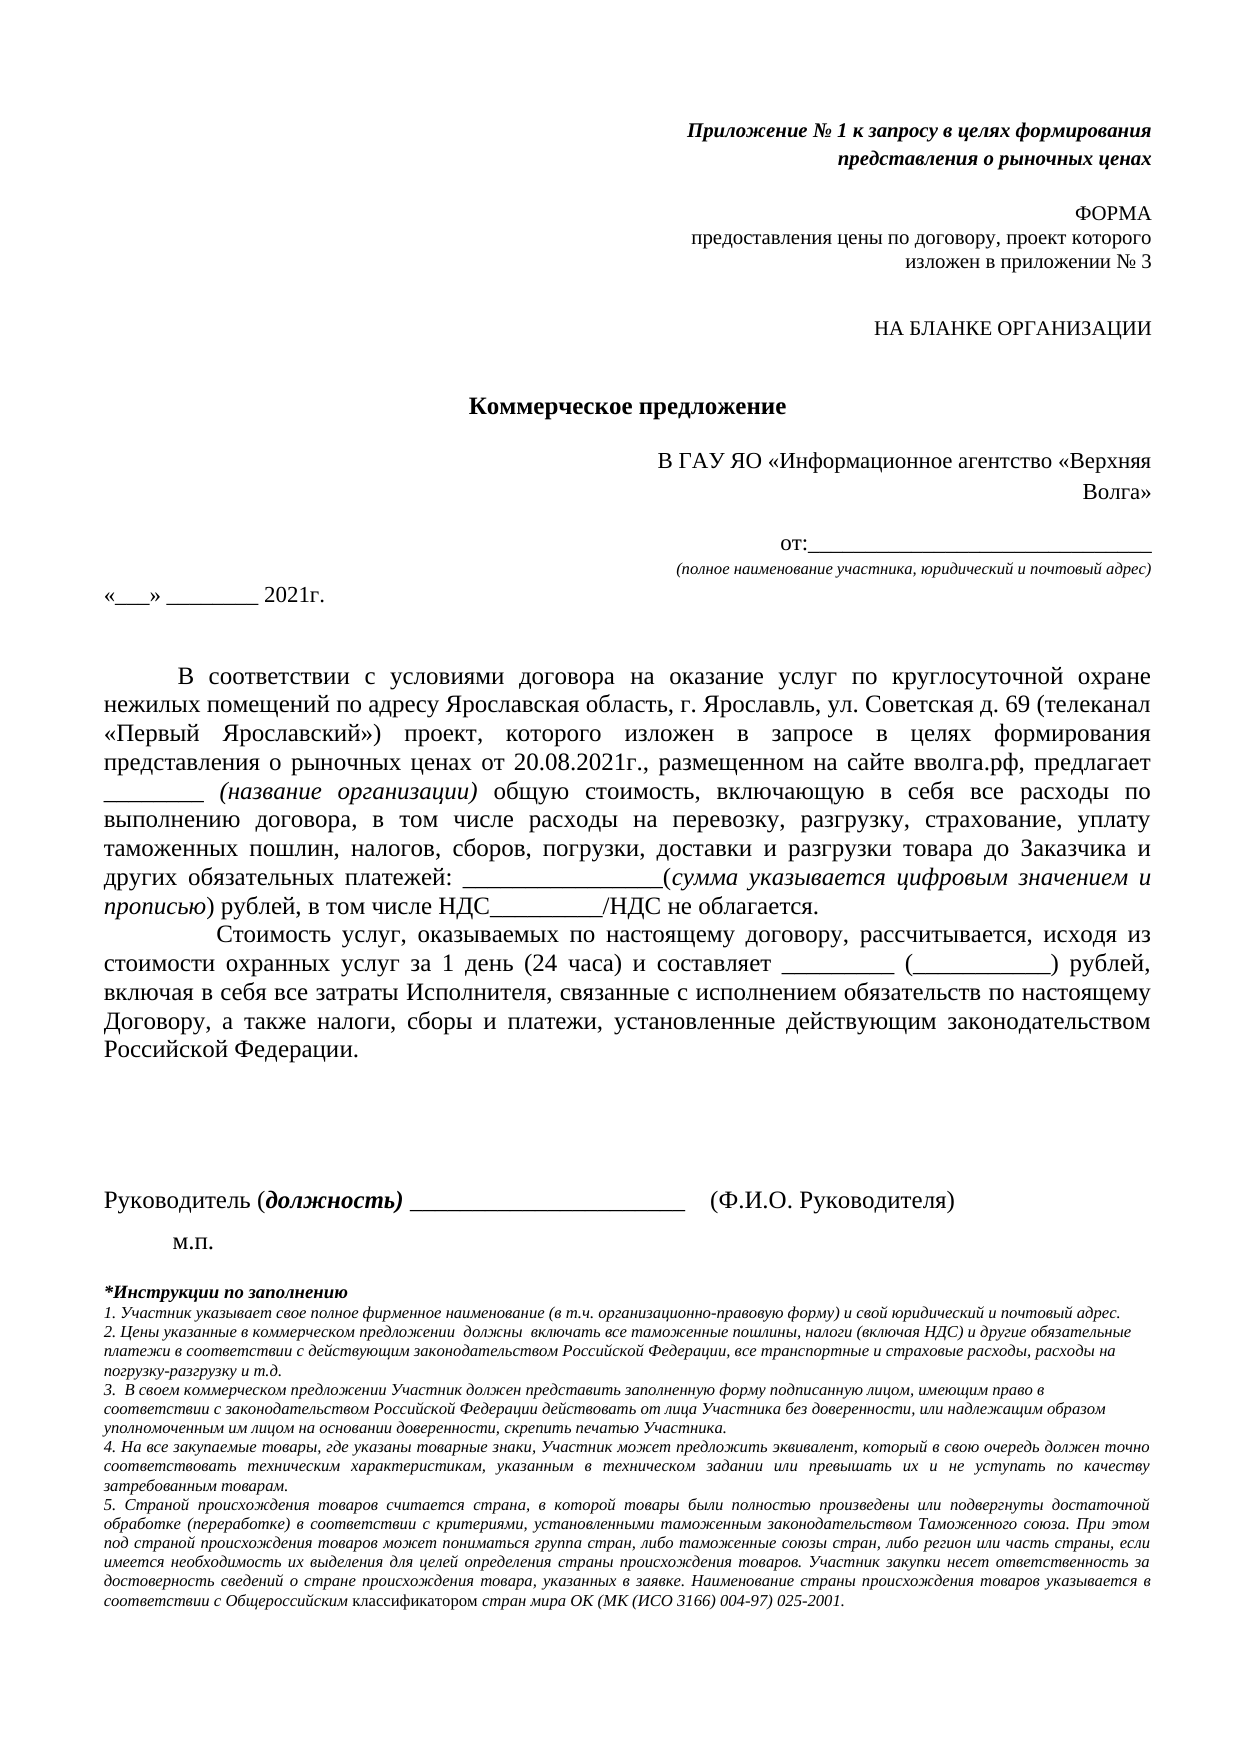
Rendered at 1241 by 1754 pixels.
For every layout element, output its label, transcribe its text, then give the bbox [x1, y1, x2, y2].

title предоставления цены по договору, проект которого [103, 225, 1152, 249]
title изложен в приложении № 3 [103, 249, 1152, 273]
text В ГАУ ЯО «Информационное агентство «Верхняя Волга» [591, 447, 1152, 504]
text «___» ________ 2021г. [103, 581, 1152, 607]
title Коммерческое предложение [103, 391, 1152, 419]
list Стоимость услуг, оказываемых по настоящему договору, рассчитывается, исходя из стоимости охранных услуг за 1 день (24 часа) и составляет _________ (___________) рублей, включая в себя все затраты Исполнителя, связанные с исполнением обязательств по настоящему Договору, а также налоги, сборы и платежи, установленные действующим законодательством Российской Федерации. [103, 919, 1152, 1063]
text 1. Участник указывает свое полное фирменное наименование (в т.ч. организационно-правовую форму) и свой юридический и почтовый адрес. [103, 1303, 1152, 1322]
text Приложение № 1 к запросу в целях формирования [103, 118, 1152, 142]
text м.п. [103, 1226, 1152, 1255]
text 5. Страной происхождения товаров считается страна, в которой товары были полностью произведены или подвергнуты достаточной обработке (переработке) в соответствии с критериями, установленными таможенным законодательством Таможенного союза. При этом под страной происхождения товаров может пониматься группа стран, либо таможенные союзы стран, либо регион или часть страны, если имеется необходимость их выделения для целей определения страны происхождения товаров. Участник закупки несет ответственность за достоверность сведений о стране происхождения товара, указанных в заявке. Наименование страны происхождения товаров указывается в соответствии с Общероссийским классификатором стран мира ОК (МК (ИСО 3166) 004-97) 025-2001. [103, 1494, 1152, 1609]
title ФОРМА [103, 201, 1152, 225]
text НА БЛАНКЕ ОРГАНИЗАЦИИ [103, 316, 1152, 340]
text Руководитель (должность) ______________________ (Ф.И.О. Руководителя) [103, 1188, 1181, 1214]
text 4. На все закупаемые товары, где указаны товарные знаки, Участник может предложить эквивалент, который в свою очередь должен точно соответствовать техническим характеристикам, указанным в техническом задании или превышать их и не уступать по качеству затребованным товарам. [103, 1437, 1152, 1494]
text представления о рыночных ценах [103, 146, 1152, 170]
text (полное наименование участника, юридический и почтовый адрес) [591, 559, 1152, 578]
text В соответствии с условиями договора на оказание услуг по круглосуточной охране нежилых помещений по адресу Ярославская область, г. Ярославль, ул. Советская д. 69 (телеканал «Первый Ярославский») проект, которого изложен в запросе в целях формирования представления о рыночных ценах от 20.08.2021г., размещенном на сайте вволга.рф, предлагает ________ (название организации) общую стоимость, включающую в себя все расходы по выполнению договора, в том числе расходы на перевозку, разгрузку, страхование, уплату таможенных пошлин, налогов, сборов, погрузки, доставки и разгрузки товара до Заказчика и других обязательных платежей: ________________(сумма указывается цифровым значением и прописью) рублей, в том числе НДС_________/НДС не облагается. [103, 661, 1152, 919]
text 3. В своем коммерческом предложении Участник должен представить заполненную форму подписанную лицом, имеющим право в соответствии с законодательством Российской Федерации действовать от лица Участника без доверенности, или надлежащим образом уполномоченным им лицом на основании доверенности, скрепить печатью Участника. [103, 1379, 1152, 1437]
text 2. Цены указанные в коммерческом предложении должны включать все таможенные пошлины, налоги (включая НДС) и другие обязательные платежи в соответствии с действующим законодательством Российской Федерации, все транспортные и страховые расходы, расходы на погрузку-разгрузку и т.д. [103, 1322, 1152, 1379]
text от:______________________________ [591, 529, 1152, 555]
text *Инструкции по заполнению [103, 1281, 1152, 1303]
